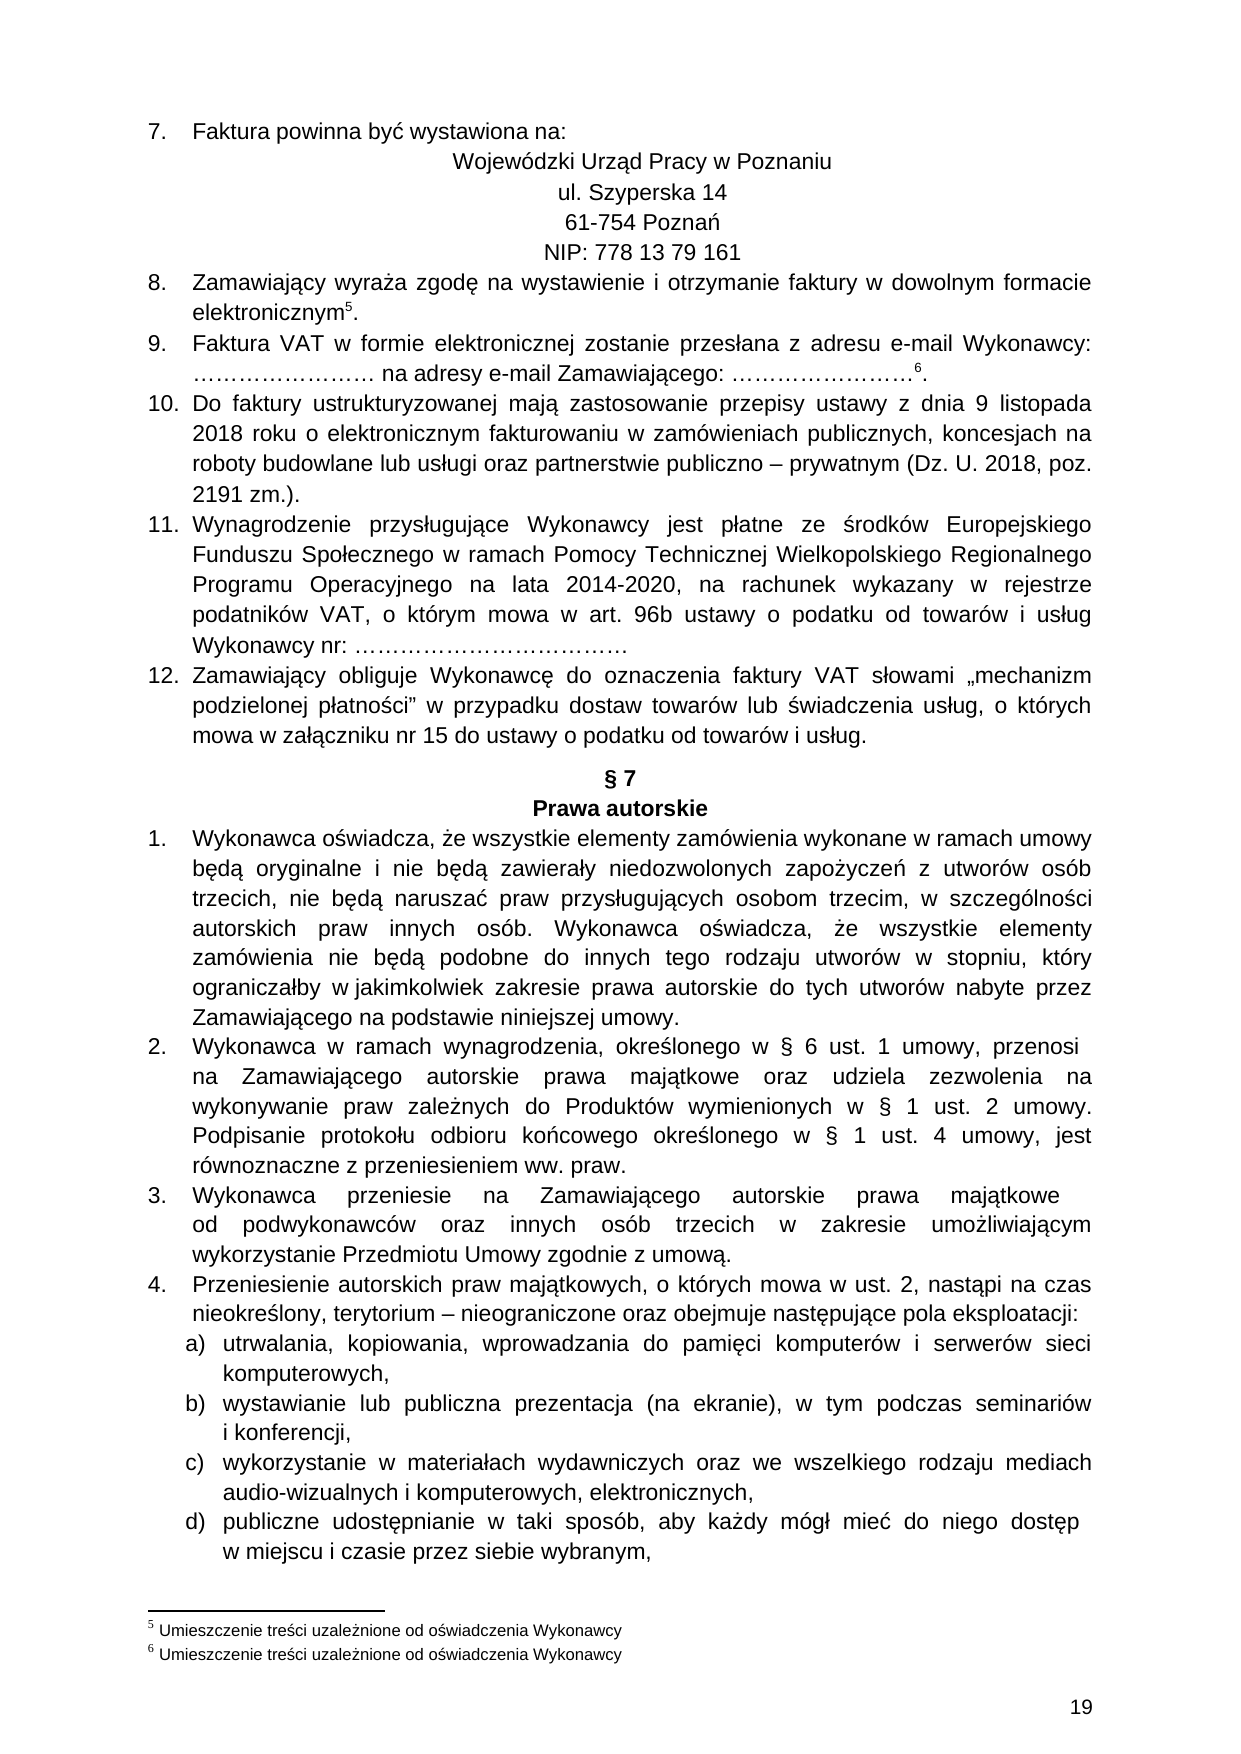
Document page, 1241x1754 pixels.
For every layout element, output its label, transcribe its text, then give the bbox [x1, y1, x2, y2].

list Do faktury ustrukturyzowanej mają zastosowanie przepisy ustawy z dnia 9 listopada 2018 roku o elektronicznym fakturowaniu w zamówieniach publicznych, koncesjach na roboty budowlane lub usługi oraz partnerstwie publiczno – prywatnym (Dz. U. 2018, poz. 2191 zm.). [148, 390, 1092, 507]
list wystawianie lub publiczna prezentacja (na ekranie), w tym podczas seminariów i konferencji, [185, 1389, 1092, 1446]
list publiczne udostępnianie w taki sposób, aby każdy mógł mieć do niego dostęp w miejscu i czasie przez siebie wybranym, [185, 1508, 1092, 1564]
text NIP: 778 13 79 161 [192, 239, 1092, 265]
list Wykonawca przeniesie na Zamawiającego autorskie prawa majątkowe od podwykonawców oraz innych osób trzecich w zakresie umożliwiającym wykorzystanie Przedmiotu Umowy zgodnie z umową. [148, 1182, 1092, 1267]
list Wynagrodzenie przysługujące Wykonawcy jest płatne ze środków Europejskiego Funduszu Społecznego w ramach Pomocy Technicznej Wielkopolskiego Regionalnego Programu Operacyjnego na lata 2014-2020, na rachunek wykazany w rejestrze podatników VAT, o którym mowa w art. 96b ustawy o podatku od towarów i usług Wykonawcy nr: ……………………………… [148, 511, 1092, 658]
list wykorzystanie w materiałach wydawniczych oraz we wszelkiego rodzaju mediach audio-wizualnych i komputerowych, elektronicznych, [185, 1449, 1092, 1505]
list Wykonawca w ramach wynagrodzenia, określonego w § 6 ust. 1 umowy, przenosi na Zamawiającego autorskie prawa majątkowe oraz udziela zezwolenia na wykonywanie praw zależnych do Produktów wymienionych w § 1 ust. 2 umowy. Podpisanie protokołu odbioru końcowego określonego w § 1 ust. 4 umowy, jest równoznaczne z przeniesieniem ww. praw. [148, 1033, 1092, 1178]
text Prawa autorskie [148, 795, 1092, 822]
list Przeniesienie autorskich praw majątkowych, o których mowa w ust. 2, nastąpi na czas nieokreślony, terytorium – nieograniczone oraz obejmuje następujące pola eksploatacji: [148, 1271, 1092, 1327]
list Zamawiający wyraża zgodę na wystawienie i otrzymanie faktury w dowolnym formacie elektronicznym. [148, 269, 1092, 326]
text § 7 [148, 765, 1092, 791]
list Wykonawca oświadcza, że wszystkie elementy zamówienia wykonane w ramach umowy będą oryginalne i nie będą zawierały niedozwolonych zapożyczeń z utworów osób trzecich, nie będą naruszać praw przysługujących osobom trzecim, w szczególności autorskich praw innych osób. Wykonawca oświadcza, że wszystkie elementy zamówienia nie będą podobne do innych tego rodzaju utworów w stopniu, który ograniczałby w jakimkolwiek zakresie prawa autorskie do tych utworów nabyte przez Zamawiającego na podstawie niniejszej umowy. [148, 825, 1092, 1030]
list Zamawiający obliguje Wykonawcę do oznaczenia faktury VAT słowami „mechanizm podzielonej płatności” w przypadku dostaw towarów lub świadczenia usług, o których mowa w załączniku nr 15 do ustawy o podatku od towarów i usług. [148, 662, 1092, 749]
text ul. Szyperska 14 [192, 178, 1092, 205]
text 61-754 Poznań [192, 209, 1092, 235]
list Faktura powinna być wystawiona na: [148, 118, 1092, 144]
list Faktura VAT w formie elektronicznej zostanie przesłana z adresu e-mail Wykonawcy: …………………… na adresy e-mail Zamawiającego: ……………………. [148, 329, 1092, 386]
text Wojewódzki Urząd Pracy w Poznaniu [192, 148, 1092, 175]
list utrwalania, kopiowania, wprowadzania do pamięci komputerów i serwerów sieci komputerowych, [185, 1330, 1092, 1386]
